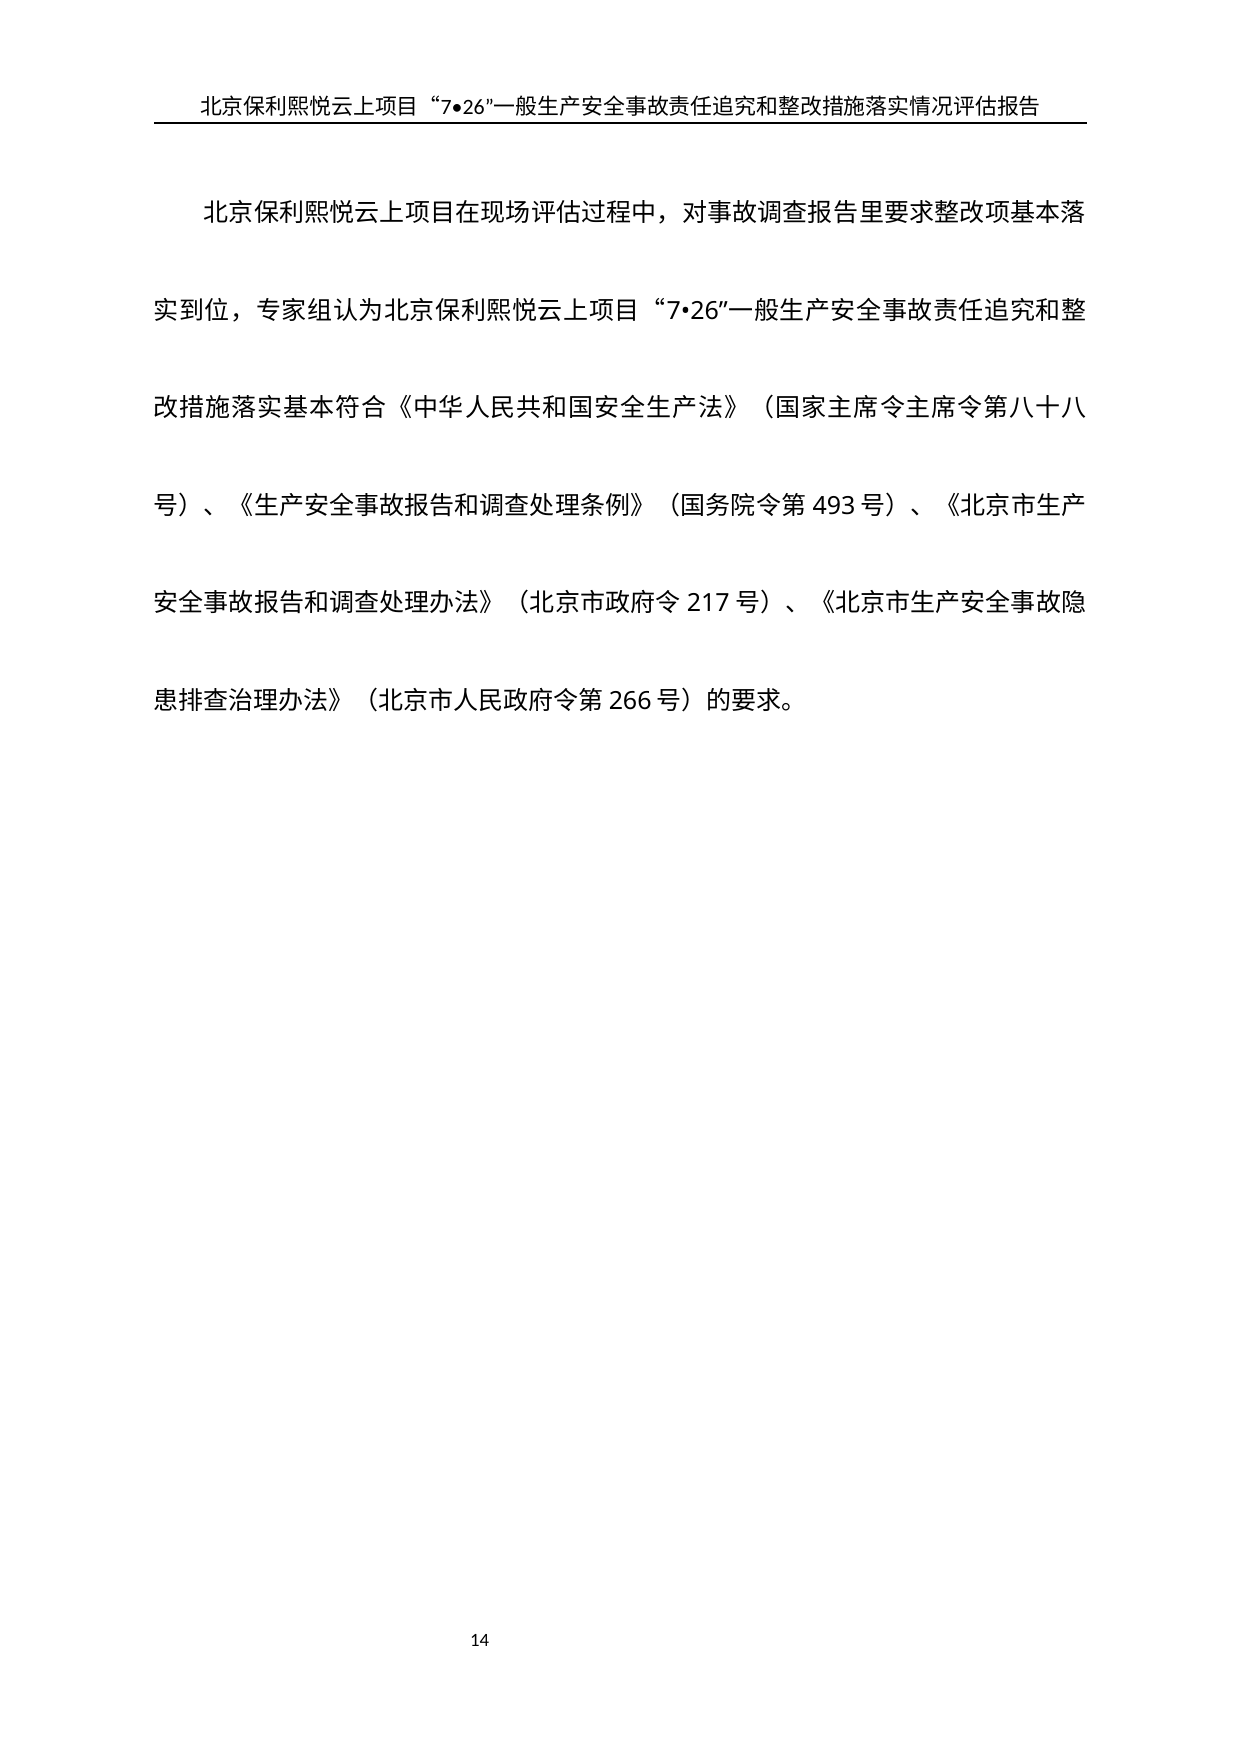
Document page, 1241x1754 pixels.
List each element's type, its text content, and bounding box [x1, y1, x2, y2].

text 北京保利熙悦云上项目在现场评估过程中，对事故调查报告里要求整改项基本落实到位，专家组认为北京保利熙悦云上项目“7•26”一般生产安全事故责任追究和整改措施落实基本符合《中华人民共和国安全生产法》（国家主席令主席令第八十八号）、《生产安全事故报告和调查处理条例》（国务院令第493号）、《北京市生产安全事故报告和调查处理办法》（北京市政府令217号）、《北京市生产安全事故隐患排查治理办法》（北京市人民政府令第266号）的要求。 [153, 178, 1087, 731]
